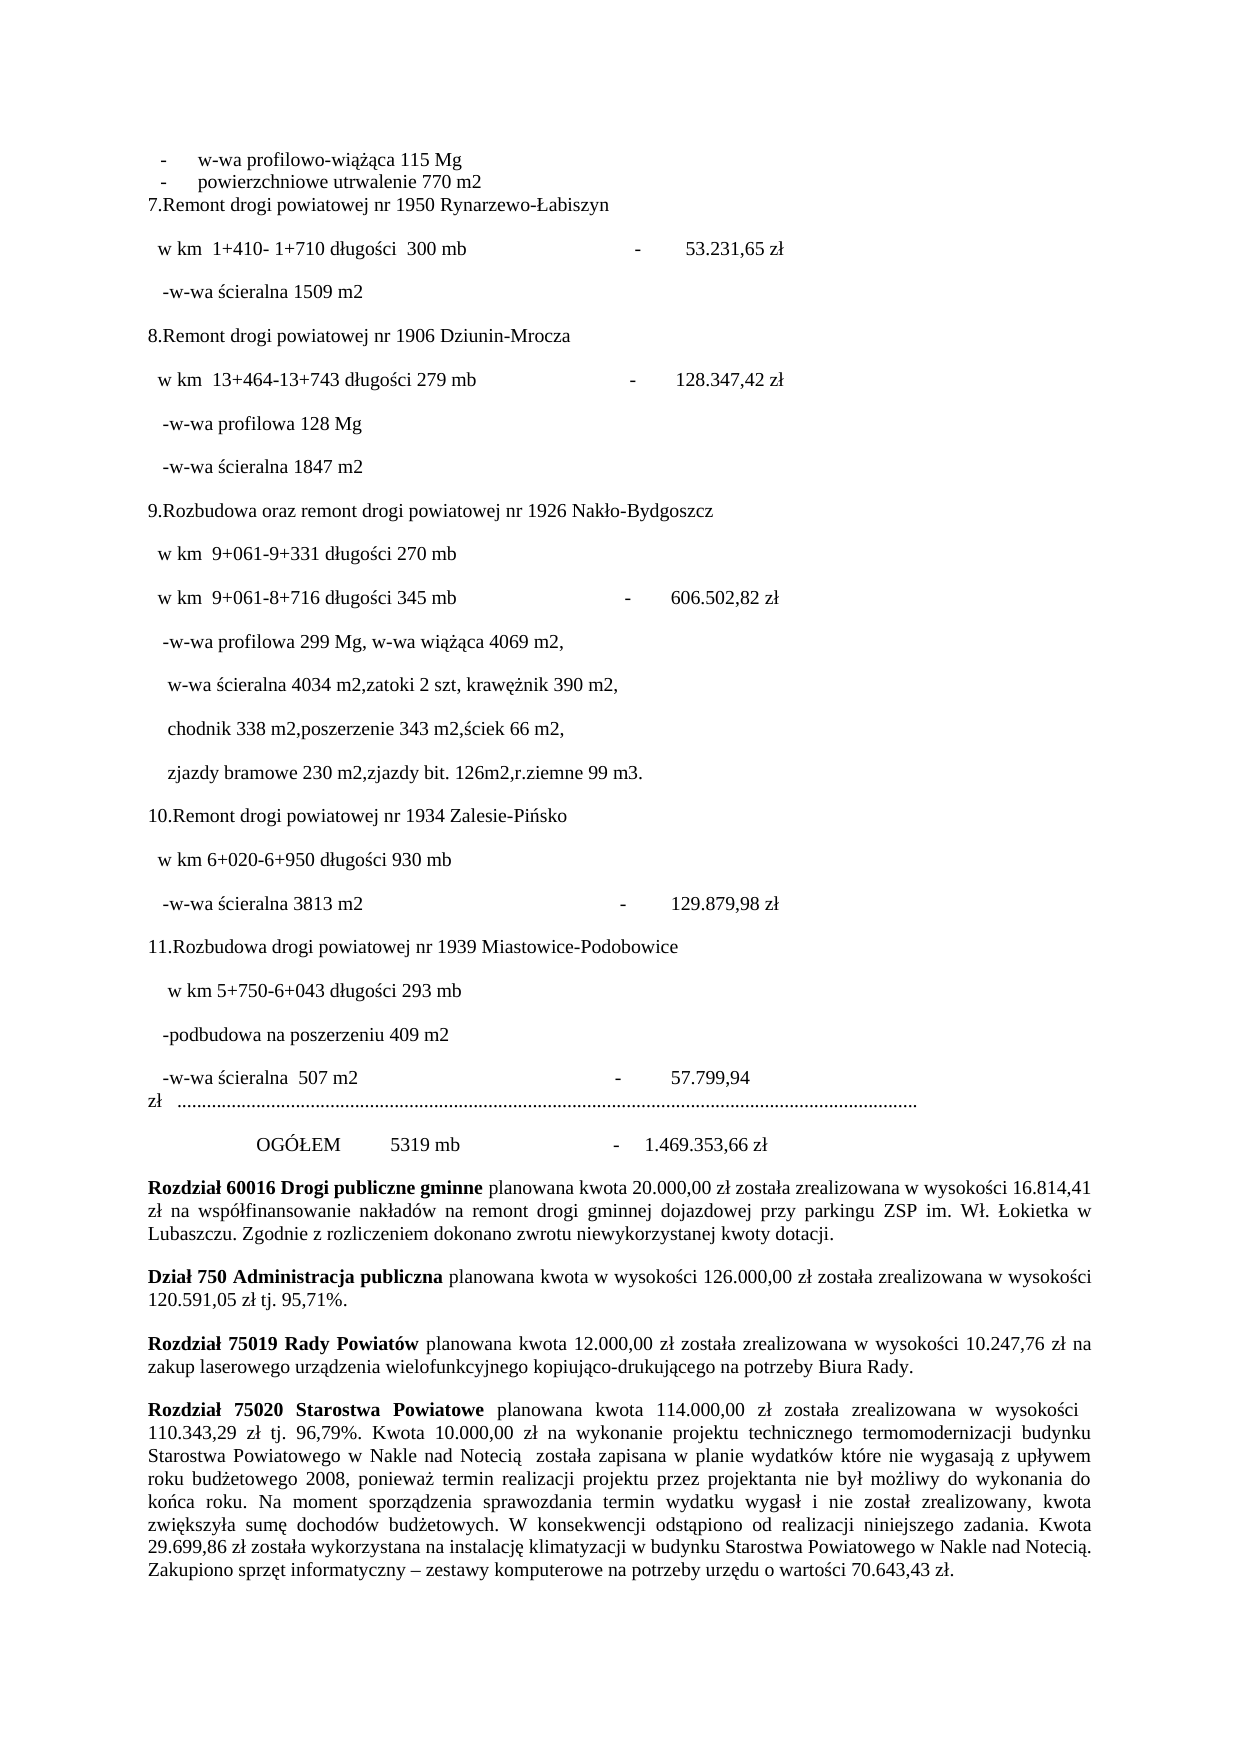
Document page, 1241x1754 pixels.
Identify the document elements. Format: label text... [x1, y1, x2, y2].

text w km 13+464-13+743 długości 279 mb - 128.347,42 zł [148, 368, 1093, 391]
text -w-wa profilowa 128 Mg [148, 411, 1093, 434]
text 8.Remont drogi powiatowej nr 1906 Dziunin-Mrocza [148, 324, 1093, 347]
text 9.Rozbudowa oraz remont drogi powiatowej nr 1926 Nakło-Bydgoszcz [148, 499, 1093, 522]
text -w-wa ścieralna [148, 455, 1093, 478]
text chodnik ,poszerzenie ,ściek , [148, 717, 1093, 740]
text w km 9+061-8+716 długości 345 mb - 606.502,82 zł [148, 586, 1093, 609]
list powierzchniowe utrwalenie [160, 170, 1093, 193]
text 10.Remont drogi powiatowej nr 1934 Zalesie-Pińsko [148, 804, 1093, 827]
text w km 1+410- 1+710 długości 300 mb - 53.231,65 zł [148, 237, 1093, 260]
text Rozdział 60016 Drogi publiczne gminne planowana kwota 20.000,00 zł została zrealizowana w wysokości 16.814,41 zł na współfinansowanie nakładów na remont drogi gminnej dojazdowej przy parkingu ZSP im. Wł. Łokietka w Lubaszczu. Zgodnie z rozliczeniem dokonano zwrotu niewykorzystanej kwoty dotacji. [148, 1176, 1093, 1245]
text w km 9+061-9+331 długości 270 mb [148, 542, 1093, 565]
text w km 5+750-6+043 długości 293 mb [148, 979, 1093, 1002]
text Rozdział 75020 Starostwa Powiatowe planowana kwota 114.000,00 zł została zrealizowana w wysokości 110.343,29 zł tj. 96,79%. Kwota 10.000,00 zł na wykonanie projektu technicznego termomodernizacji budynku Starostwa Powiatowego w Nakle nad Notecią została zapisana w planie wydatków które nie wygasają z upływem roku budżetowego 2008, ponieważ termin realizacji projektu przez projektanta nie był możliwy do wykonania do końca roku. Na moment sporządzenia sprawozdania termin wydatku wygasł i nie został zrealizowany, kwota zwiększyła sumę dochodów budżetowych. W konsekwencji odstąpiono od realizacji niniejszego zadania. Kwota 29.699,86 zł została wykorzystana na instalację klimatyzacji w budynku Starostwa Powiatowego w Nakle nad Notecią. Zakupiono sprzęt informatyczny – zestawy komputerowe na potrzeby urzędu o wartości 70.643,43 zł. [148, 1398, 1093, 1581]
text -w-wa ścieralna - 129.879,98 zł [148, 892, 1093, 914]
text -w-wa ścieralna - 57.799,94 zł ...................................................................................................................................................... [148, 1066, 1093, 1112]
text -w-wa profilowa 299 Mg, w-wa wiążąca , [148, 630, 1093, 652]
text Dział 750 Administracja publiczna planowana kwota w wysokości 126.000,00 zł została zrealizowana w wysokości 120.591,05 zł tj. 95,71%. [148, 1266, 1093, 1311]
text w-wa ścieralna ,zatoki 2 szt, krawężnik , [148, 673, 1093, 696]
text 7.Remont drogi powiatowej nr 1950 Rynarzewo-Łabiszyn [148, 193, 1093, 216]
text 11.Rozbudowa drogi powiatowej nr 1939 Miastowice-Podobowice [148, 935, 1093, 958]
list w-wa profilowo-wiążąca 115 Mg [160, 148, 1093, 170]
text -podbudowa na poszerzeniu [148, 1022, 1093, 1045]
text w km 6+020-6+950 długości 930 mb [148, 848, 1093, 871]
text zjazdy bramowe ,zjazdy bit. 126m2,r.ziemne . [148, 761, 1093, 783]
text OGÓŁEM 5319 mb - 1.469.353,66 zł [148, 1133, 1093, 1155]
text Rozdział 75019 Rady Powiatów planowana kwota 12.000,00 zł została zrealizowana w wysokości 10.247,76 zł na zakup laserowego urządzenia wielofunkcyjnego kopiująco-drukującego na potrzeby Biura Rady. [148, 1332, 1093, 1378]
text -w-wa ścieralna [148, 281, 1093, 303]
